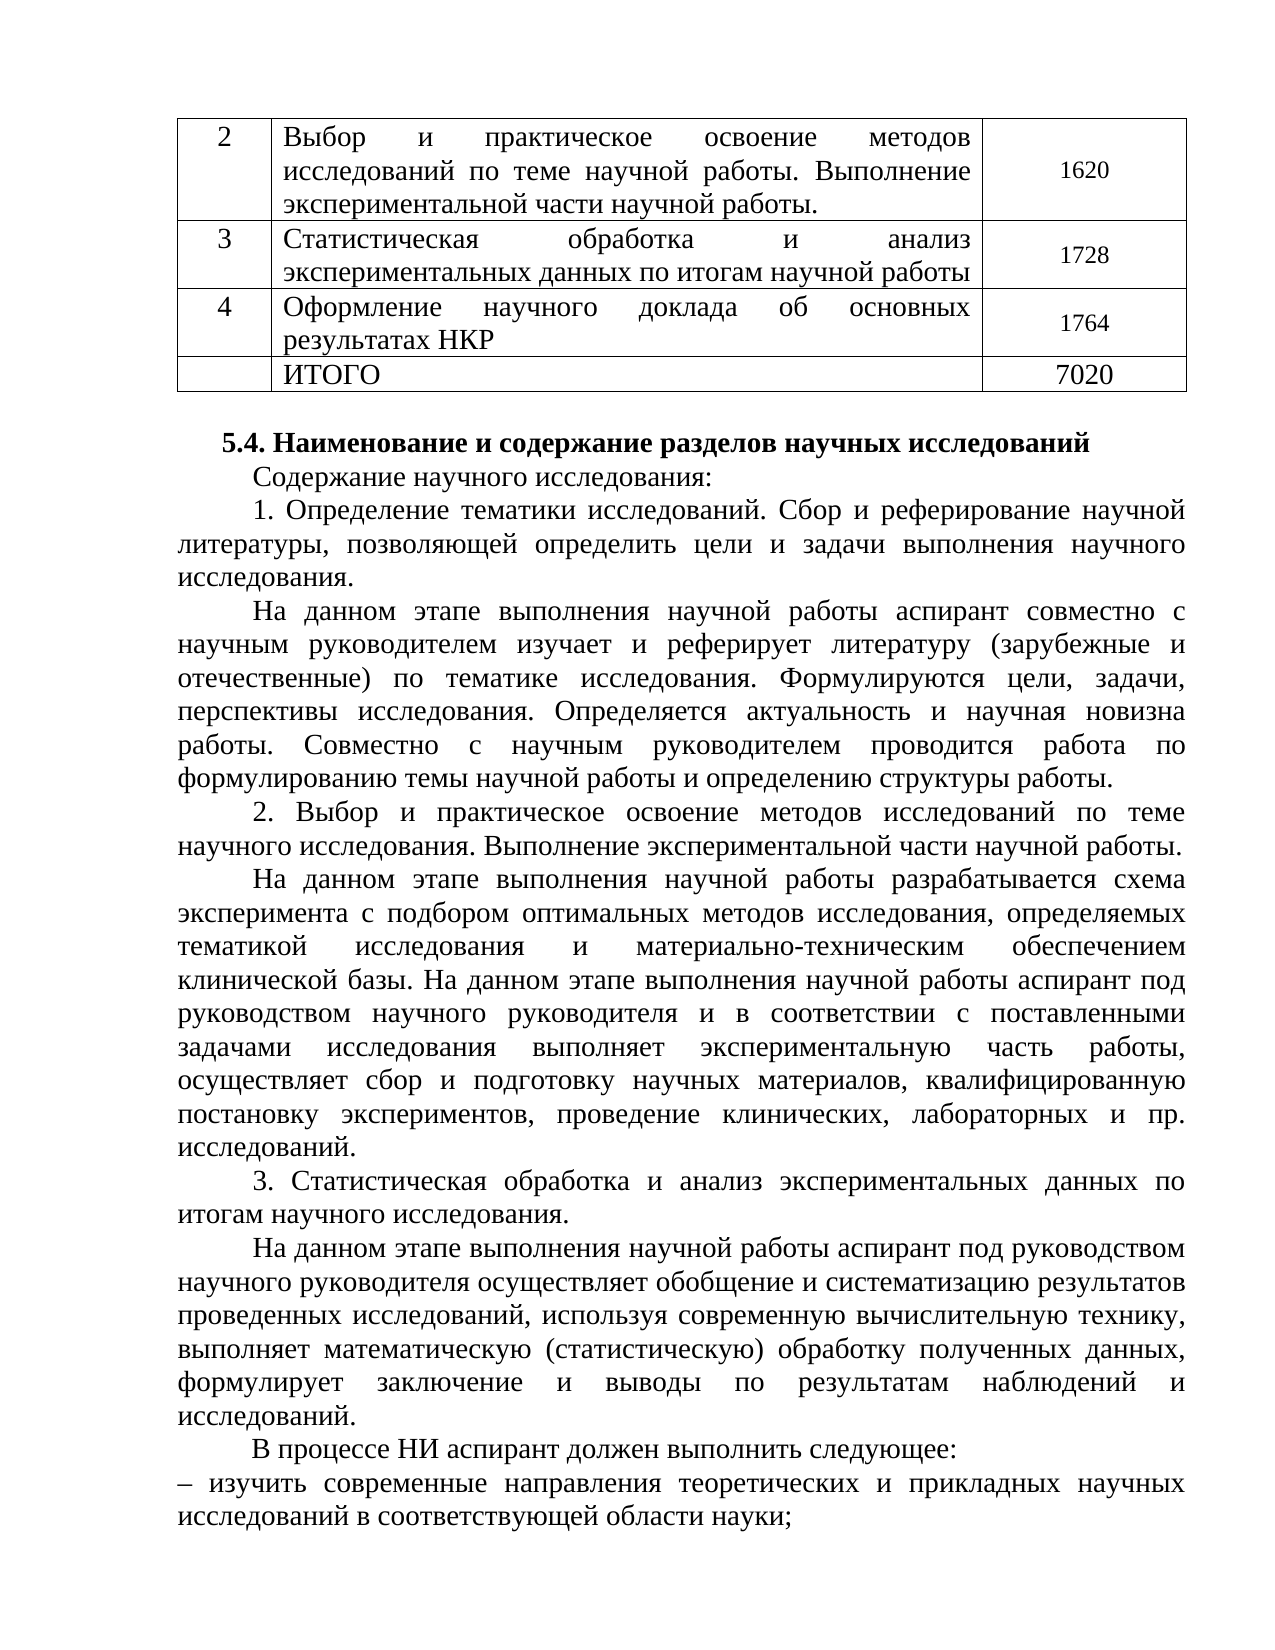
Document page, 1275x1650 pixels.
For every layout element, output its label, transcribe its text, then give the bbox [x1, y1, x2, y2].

text 1. Определение тематики исследований. Сбор и реферирование научной литературы, позволяющей определить цели и задачи выполнения научного исследования. [177, 492, 1186, 593]
text 2. Выбор и практическое освоение методов исследований по теме научного исследования. Выполнение экспериментальной части научной работы. [177, 794, 1186, 861]
table_cell Выбор и практическое освоение методов исследований по теме научной работы. Выполнение экспериментальной части научной работы. [272, 119, 982, 220]
table_cell [178, 357, 271, 391]
text Содержание научного исследования: [177, 459, 1186, 492]
table_cell 3 [178, 221, 271, 288]
text На данном этапе выполнения научной работы разрабатывается схема эксперимента с подбором оптимальных методов исследования, определяемых тематикой исследования и материально-техническим обеспечением клинической базы. На данном этапе выполнения научной работы аспирант под руководством научного руководителя и в соответствии с поставленными задачами исследования выполняет экспериментальную часть работы, осуществляет сбор и подготовку научных материалов, квалифицированную постановку экспериментов, проведение клинических, лабораторных и пр. исследований. [177, 861, 1186, 1163]
table_cell 4 [178, 289, 271, 356]
text 5.4. Наименование и содержание разделов научных исследований [177, 425, 1186, 459]
table_cell 1620 [983, 119, 1186, 220]
table_cell 2 [178, 119, 271, 220]
text В процессе НИ аспирант должен выполнить следующее: [177, 1431, 1186, 1465]
text 3. Статистическая обработка и анализ экспериментальных данных по итогам научного исследования. [177, 1163, 1186, 1230]
table_cell 1728 [983, 221, 1186, 288]
text – изучить современные направления теоретических и прикладных научных исследований в соответствующей области науки; [177, 1465, 1186, 1532]
table_cell ИТОГО [272, 357, 982, 391]
text На данном этапе выполнения научной работы аспирант совместно с научным руководителем изучает и реферирует литературу (зарубежные и отечественные) по тематике исследования. Формулируются цели, задачи, перспективы исследования. Определяется актуальность и научная новизна работы. Совместно с научным руководителем проводится работа по формулированию темы научной работы и определению структуры работы. [177, 593, 1186, 794]
table_cell 7020 [983, 357, 1186, 391]
text На данном этапе выполнения научной работы аспирант под руководством научного руководителя осуществляет обобщение и систематизацию результатов проведенных исследований, используя современную вычислительную технику, выполняет математическую (статистическую) обработку полученных данных, формулирует заключение и выводы по результатам наблюдений и исследований. [177, 1230, 1186, 1431]
table_cell 1764 [983, 289, 1186, 356]
table_cell Оформление научного доклада об основных результатах НКР [272, 289, 982, 356]
table_cell Статистическая обработка и анализ экспериментальных данных по итогам научной работы [272, 221, 982, 288]
